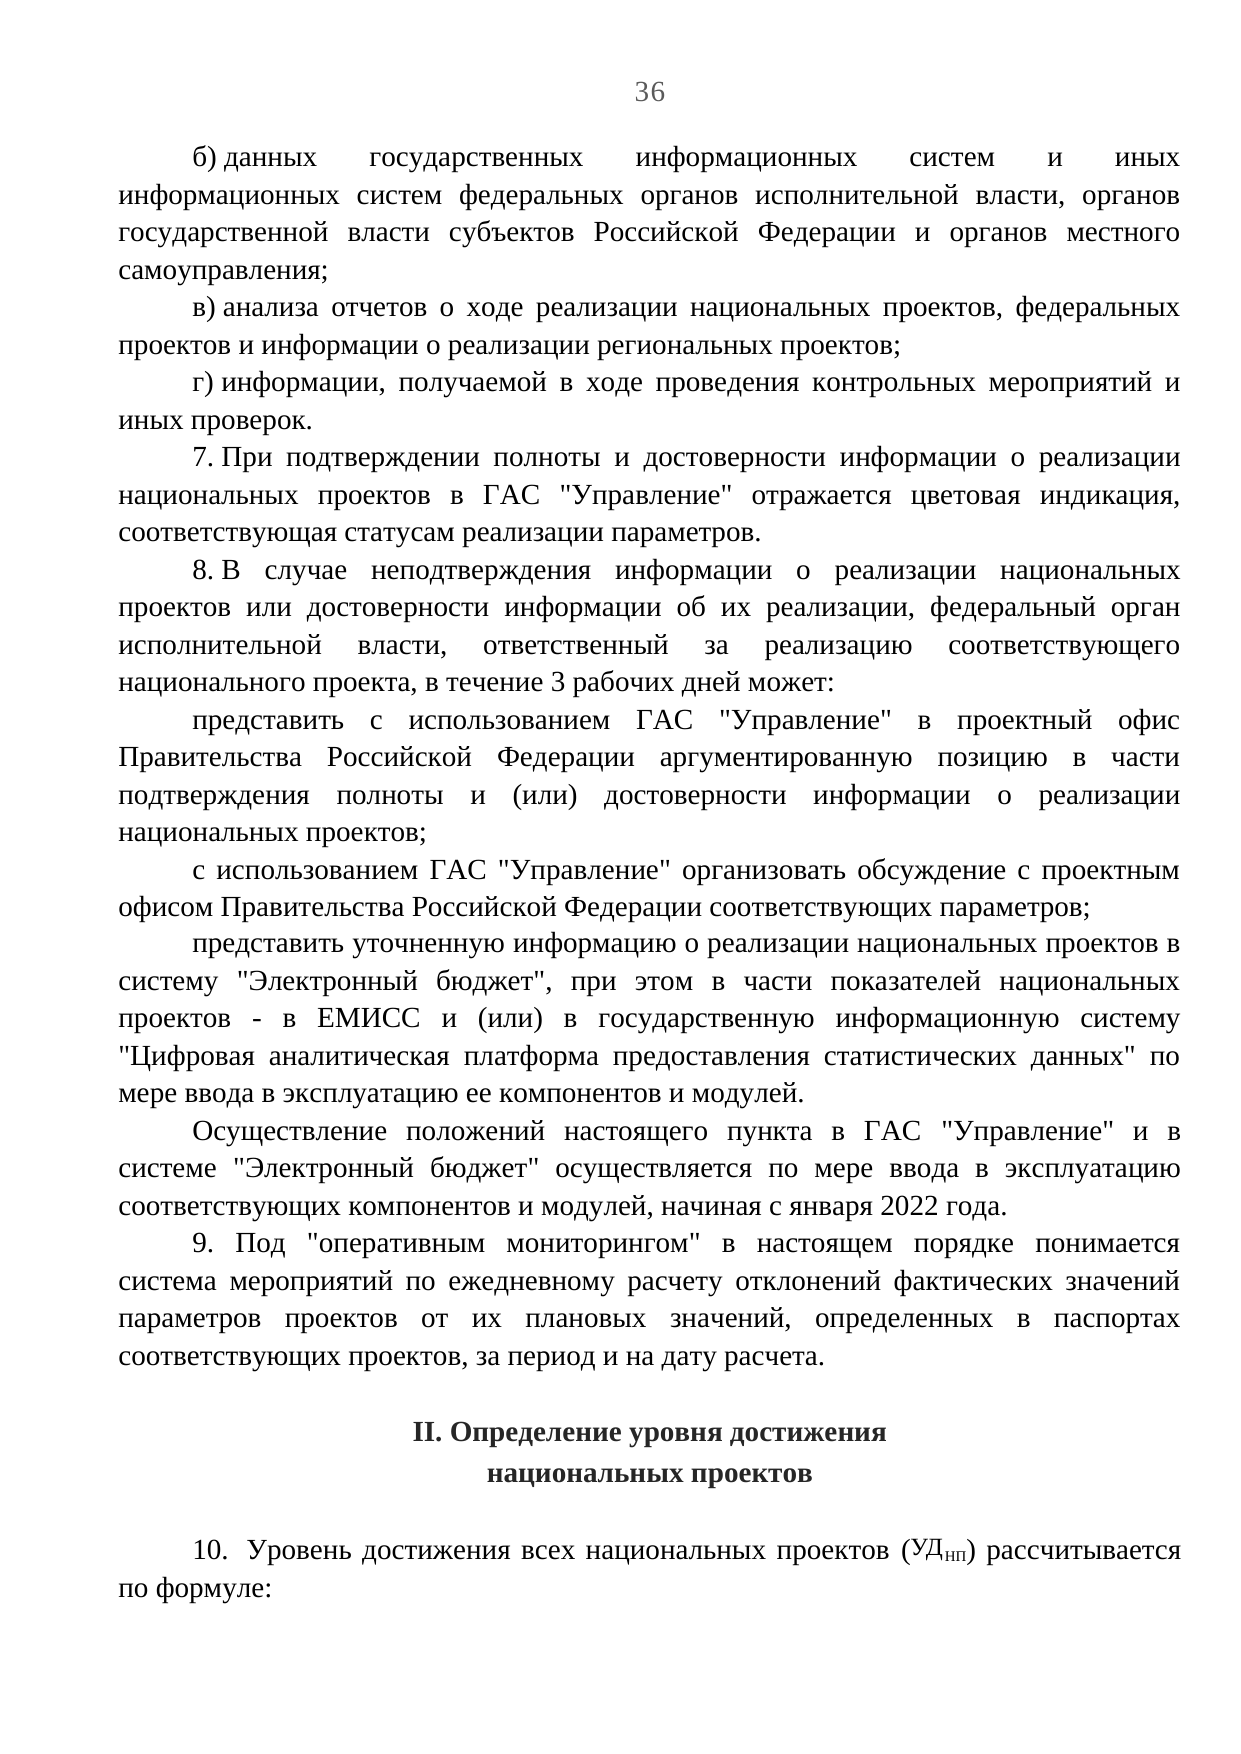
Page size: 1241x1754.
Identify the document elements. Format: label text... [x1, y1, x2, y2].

subtitle национальных проектов [118, 1455, 1181, 1488]
text представить уточненную информацию о реализации национальных проектов в систему "Электронный бюджет", при этом в части показателей национальных проектов - в ЕМИСС и (или) в государственную информационную систему "Цифровая аналитическая платформа предоставления статистических данных" по мере ввода в эксплуатацию ее компонентов и модулей. [118, 923, 1181, 1110]
text с использованием ГАС "Управление" организовать обсуждение с проектным офисом Правительства Российской Федерации соответствующих параметров; [118, 848, 1181, 923]
text Осуществление положений настоящего пункта в ГАС "Управление" и в системе "Электронный бюджет" осуществляется по мере ввода в эксплуатацию соответствующих компонентов и модулей, начиная с января 2022 года. [118, 1110, 1181, 1223]
text представить с использованием ГАС "Управление" в проектный офис Правительства Российской Федерации аргументированную позицию в части подтверждения полноты и (или) достоверности информации о реализации национальных проектов; [118, 698, 1181, 848]
text б) данных государственных информационных систем и иных информационных систем федеральных органов исполнительной власти, органов государственной власти субъектов Российской Федерации и органов местного самоуправления; [118, 135, 1181, 285]
text 7. При подтверждении полноты и достоверности информации о реализации национальных проектов в ГАС "Управление" отражается цветовая индикация, соответствующая статусам реализации параметров. [118, 435, 1181, 548]
text в) анализа отчетов о ходе реализации национальных проектов, федеральных проектов и информации о реализации региональных проектов; [118, 285, 1181, 360]
text 10. Уровень достижения всех национальных проектов () рассчитывается по формуле: [118, 1528, 1181, 1603]
text г) информации, получаемой в ходе проведения контрольных мероприятий и иных проверок. [118, 360, 1181, 435]
text 8. В случае неподтверждения информации о реализации национальных проектов или достоверности информации об их реализации, федеральный орган исполнительной власти, ответственный за реализацию соответствующего национального проекта, в течение 3 рабочих дней может: [118, 548, 1181, 698]
subtitle II. Определение уровня достижения [118, 1414, 1181, 1448]
text 9. Под "оперативным мониторингом" в настоящем порядке понимается система мероприятий по ежедневному расчету отклонений фактических значений параметров проектов от их плановых значений, определенных в паспортах соответствующих проектов, за период и на дату расчета. [118, 1223, 1181, 1373]
